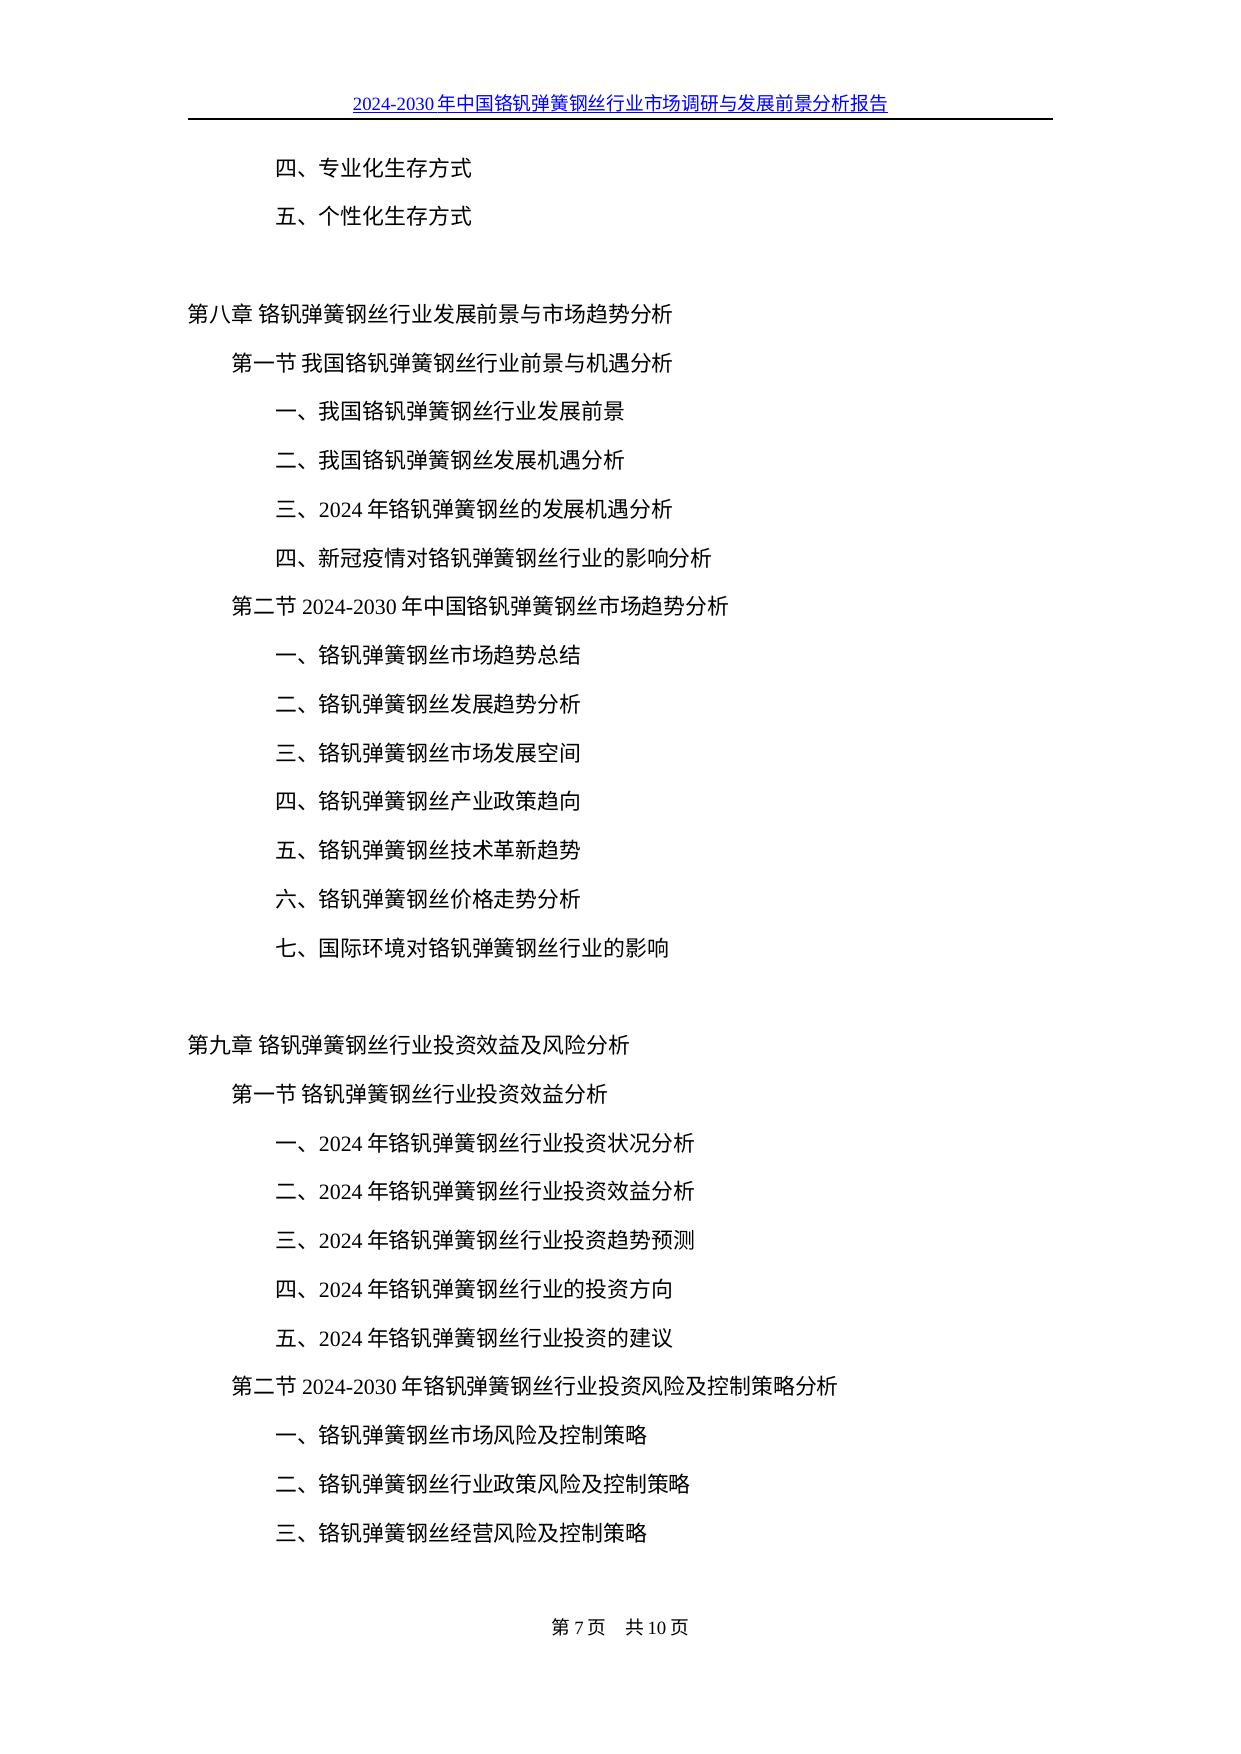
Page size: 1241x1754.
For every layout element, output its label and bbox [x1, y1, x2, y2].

text [187, 150, 1053, 1548]
